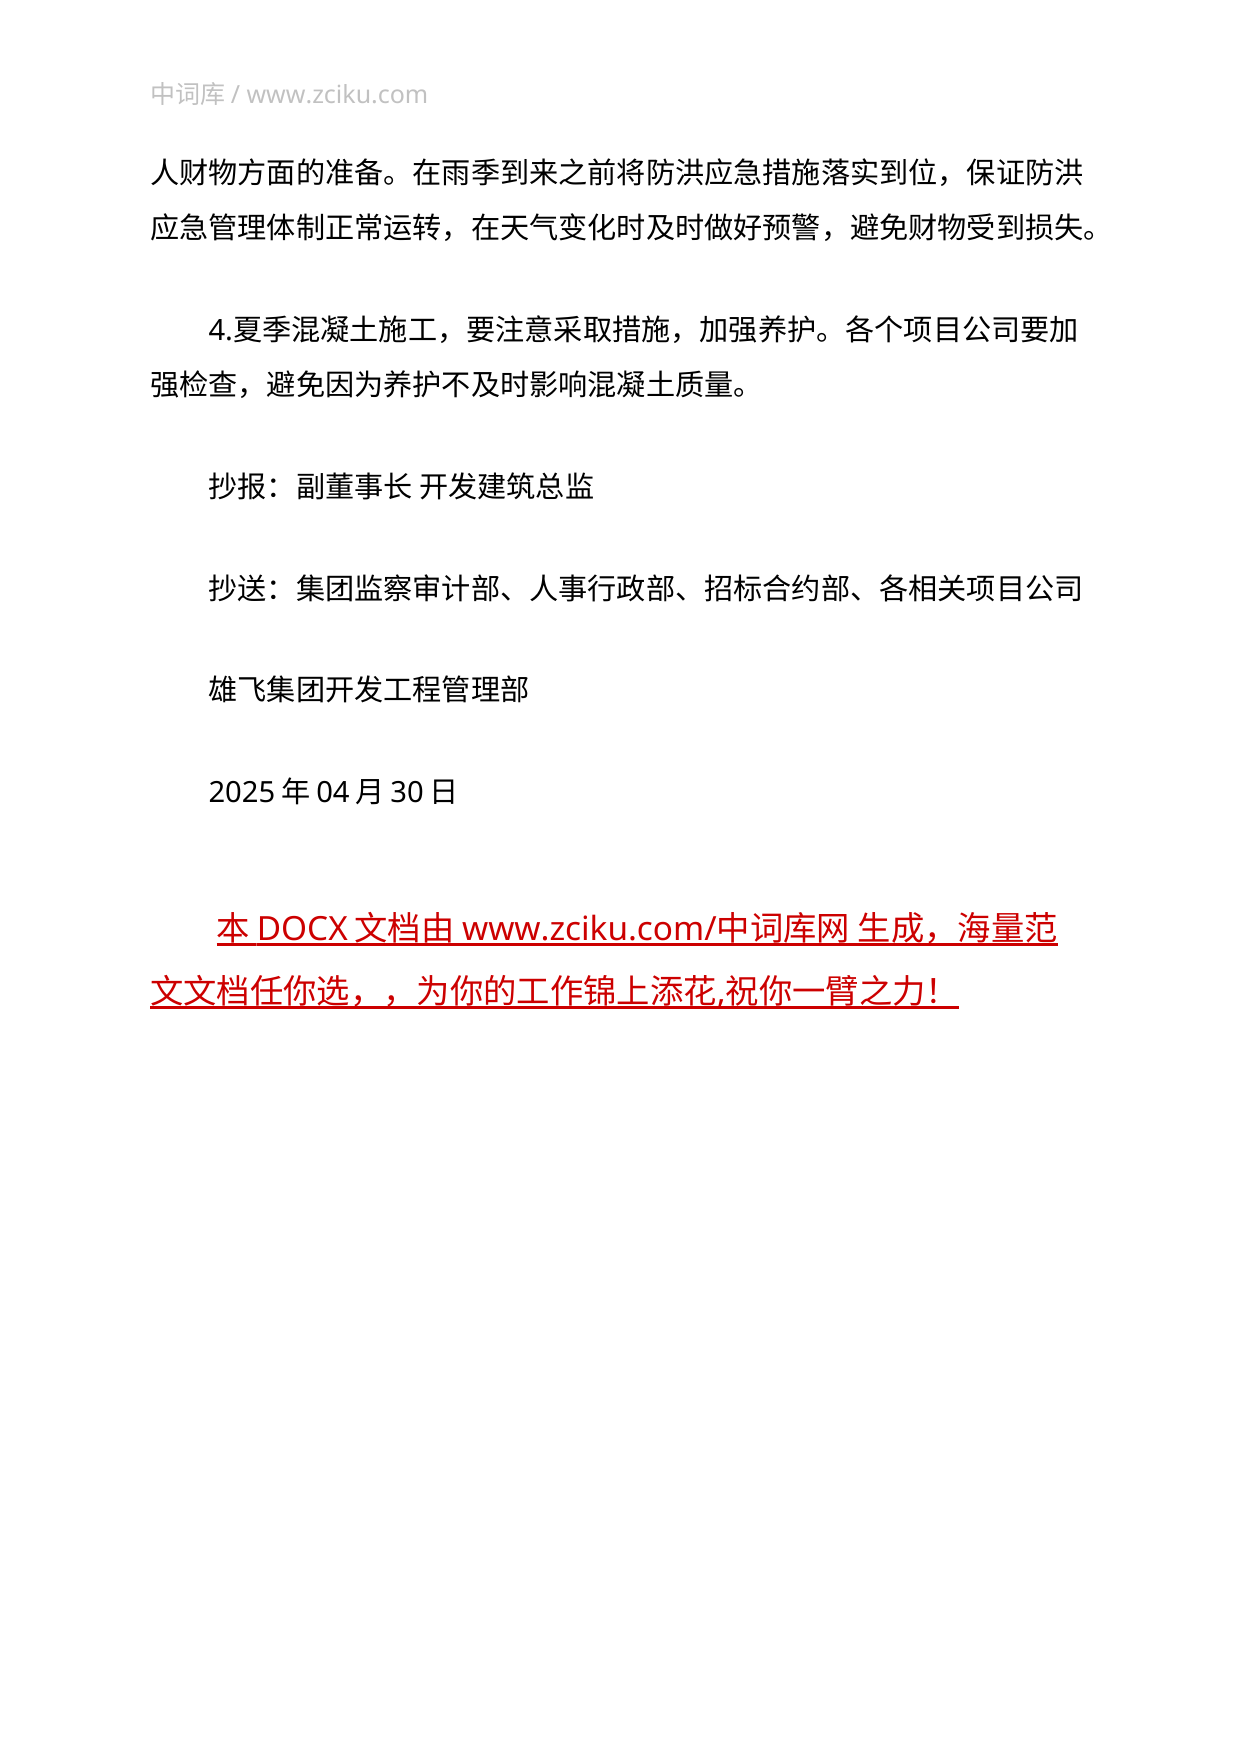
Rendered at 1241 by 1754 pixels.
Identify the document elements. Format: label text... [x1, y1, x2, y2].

text 抄送：集团监察审计部、人事行政部、招标合约部、各相关项目公司 [150, 565, 1090, 607]
text 抄报：副董事长 开发建筑总监 [150, 463, 1090, 506]
text 本DOCX文档由 www.zciku.com/中词库网 生成，海量范文文档任你选，，为你的工作锦上添花,祝你一臂之力！ [150, 902, 1090, 1013]
text 4.夏季混凝土施工，要注意采取措施，加强养护。各个项目公司要加强检查，避免因为养护不及时影响混凝土质量。 [150, 307, 1090, 404]
text 2025年04月30日 [150, 769, 1090, 811]
text 雄飞集团开发工程管理部 [150, 667, 1090, 709]
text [150, 150, 1090, 247]
